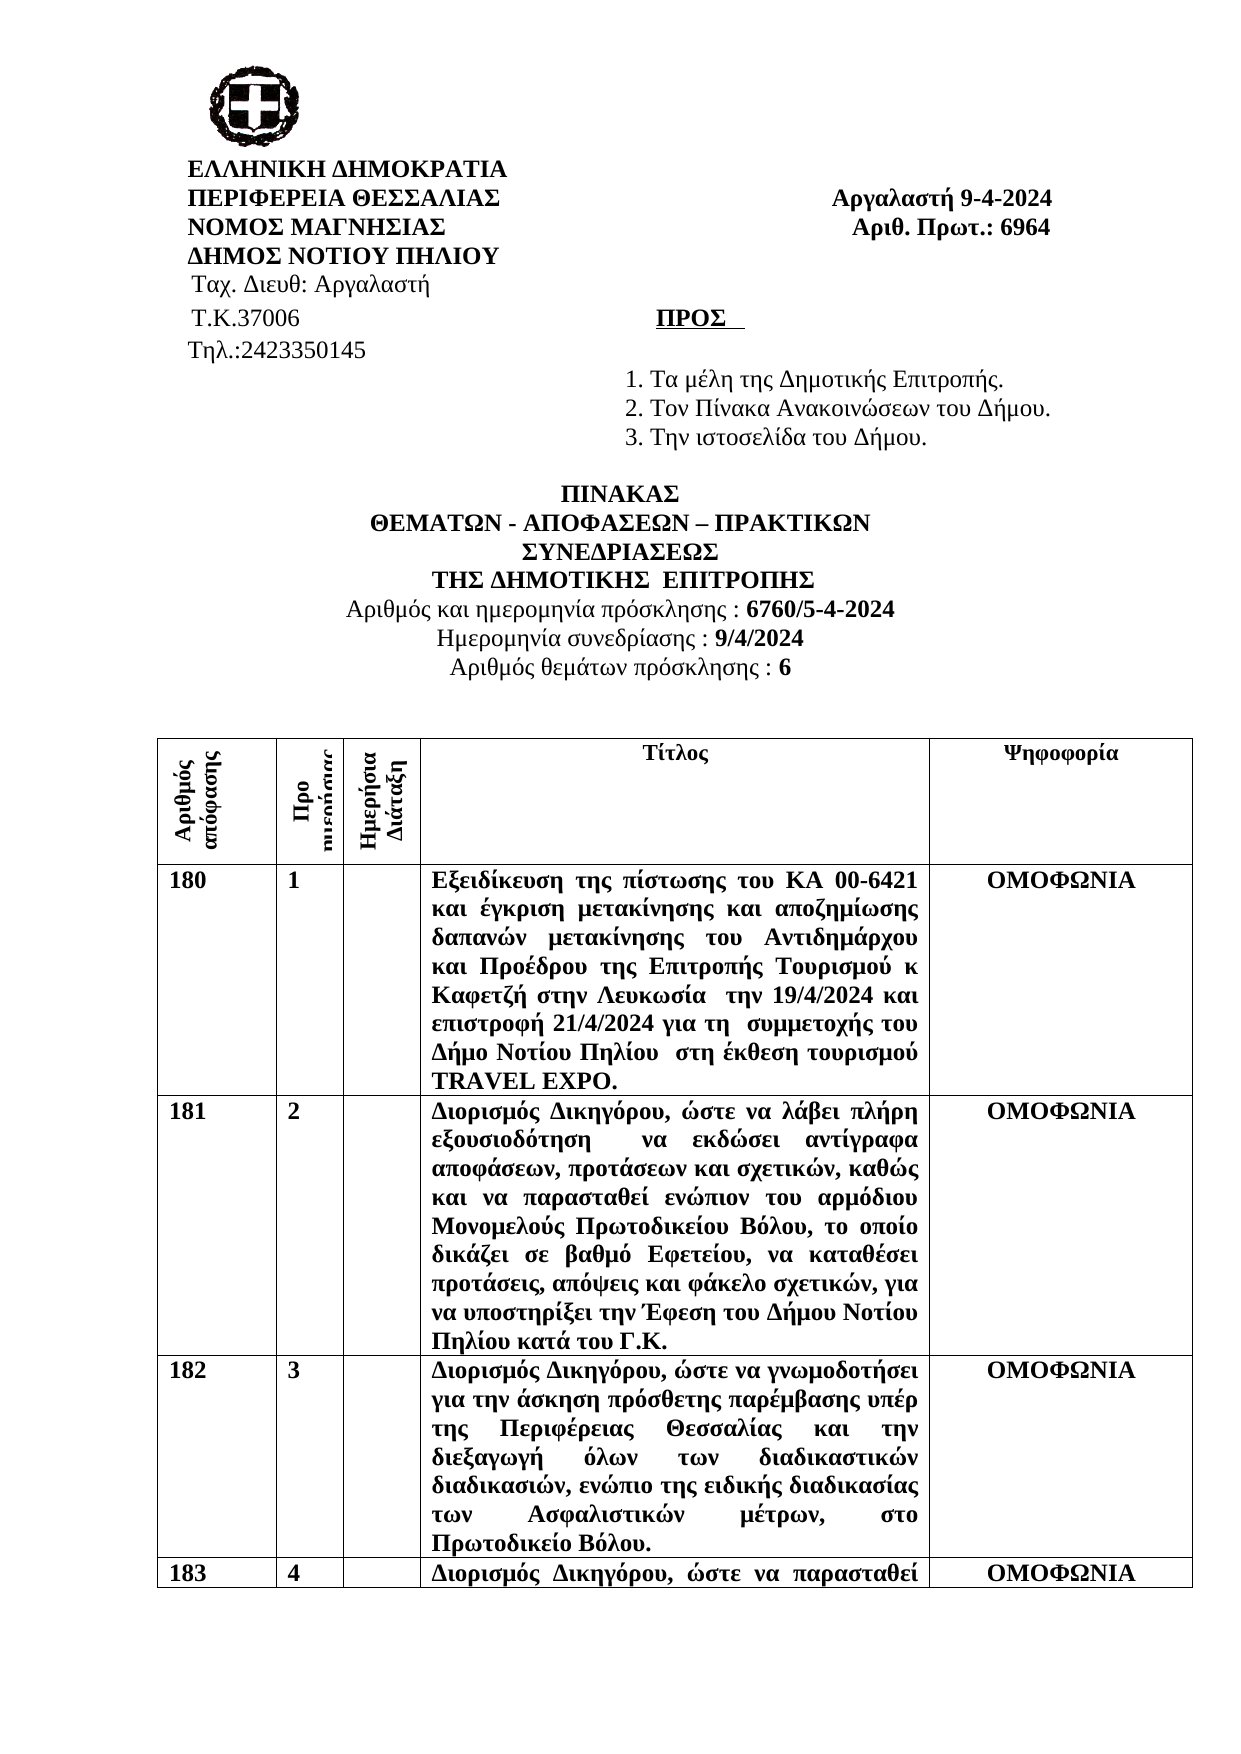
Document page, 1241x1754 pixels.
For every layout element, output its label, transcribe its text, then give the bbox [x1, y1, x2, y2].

table_cell ΟΜΟΦΩΝΙΑ [930, 1558, 1192, 1587]
text Τηλ.:2423350145 [187, 336, 1053, 364]
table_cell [421, 1558, 929, 1587]
table_header Ψηφοφορία [930, 739, 1192, 864]
text 3. Την ιστοσελίδα του Δήμου. [187, 422, 1053, 451]
table_cell 1 [277, 865, 343, 1095]
table_cell [344, 1356, 420, 1557]
table_cell Εξειδίκευση της πίστωσης του ΚΑ 00-6421 και έγκριση μετακίνησης και αποζημίωσης δαπανών μετακίνησης του Αντιδημάρχου και Προέδρου της Επιτροπής Τουρισμού κ Καφετζή στην Λευκωσία την 19/4/2024 και επιστροφή 21/4/2024 για τη συμμετοχής του Δήμο Νοτίου Πηλίου στη έκθεση τουρισμού TRAVEL EXPO. [421, 865, 929, 1095]
table_cell Διορισμός Δικηγόρου, ώστε να λάβει πλήρη εξουσιοδότηση να εκδώσει αντίγραφα αποφάσεων, προτάσεων και σχετικών, καθώς και να παρασταθεί ενώπιον του αρμόδιου Μονομελούς Πρωτοδικείου Βόλου, το οποίο δικάζει σε βαθμό Εφετείου, να καταθέσει προτάσεις, απόψεις και φάκελο σχετικών, για να υποστηρίξει την Έφεση του Δήμου Νοτίου Πηλίου κατά του Γ.Κ. [421, 1096, 929, 1354]
table_cell ΟΜΟΦΩΝΙΑ [930, 1356, 1192, 1557]
table_cell 181 [158, 1096, 276, 1354]
text Αριθμός και ημερομηνία πρόσκλησης : 6760/5-4-2024 [187, 594, 1053, 623]
text 2. Τον Πίνακα Ανακοινώσεων του Δήμου. [187, 393, 1053, 422]
text Τ.Κ.37006 ΠΡΟΣ [172, 303, 1118, 331]
table_cell 180 [158, 865, 276, 1095]
text ΕΛΛΗΝΙΚΗ ΔΗΜΟΚΡΑΤΙΑ [187, 118, 1053, 183]
picture [188, 57, 320, 155]
table_cell Διορισμός Δικηγόρου, ώστε να γνωμοδοτήσει για την άσκηση πρόσθετης παρέμβασης υπέρ της Περιφέρειας Θεσσαλίας και την διεξαγωγή όλων των διαδικαστικών διαδικασιών, ενώπιο της ειδικής διαδικασίας των Ασφαλιστικών μέτρων, στο Πρωτοδικείο Βόλου. [421, 1356, 929, 1557]
table_header Αριθμός απόφασης [158, 739, 276, 864]
text ΝΟΜΟΣ ΜΑΓΝΗΣΙΑΣ Αριθ. Πρωτ.: 6964 [187, 212, 1053, 241]
table_cell ΟΜΟΦΩΝΙΑ [930, 865, 1192, 1095]
table_cell [344, 865, 420, 1095]
text 1. Τα μέλη της Δημοτικής Επιτροπής. [187, 364, 1053, 393]
text ΠΕΡΙΦΕΡΕΙΑ ΘΕΣΣΑΛΙΑΣ Αργαλαστή 9-4-2024 [187, 183, 1053, 212]
table_cell [344, 1096, 420, 1354]
table_cell [344, 1558, 420, 1587]
table_cell 182 [158, 1356, 276, 1557]
text Ημερομηνία συνεδρίασης : 9/4/2024 [187, 623, 1053, 652]
table_header Τίτλος [421, 739, 929, 864]
text ΣΥΝΕΔΡΙΑΣΕΩΣ [187, 537, 1053, 566]
text Αριθμός θεμάτων πρόσκλησης : 6 [187, 652, 1053, 681]
text ΔΗΜΟΣ ΝΟΤΙΟΥ ΠΗΛΙΟΥ [187, 241, 1053, 269]
table_cell ΟΜΟΦΩΝΙΑ [930, 1096, 1192, 1354]
text ΤΗΣ ΔΗΜΟΤΙΚΗΣ ΕΠΙΤΡΟΠΗΣ [187, 566, 1053, 594]
table_cell 2 [277, 1096, 343, 1354]
text ΠΙΝΑΚΑΣ [187, 479, 1053, 508]
table_header Προ ημερήσιας Διάταξης [277, 739, 343, 864]
text ΘΕΜΑΤΩΝ - ΑΠΟΦΑΣΕΩΝ – ΠΡΑΚΤΙΚΩΝ [187, 508, 1053, 537]
text Ταχ. Διευθ: Aργαλαστή [172, 269, 1118, 298]
table_header Ημερήσια Διάταξη [344, 739, 420, 864]
table_cell 3 [277, 1356, 343, 1557]
table_cell 4 [277, 1558, 343, 1587]
table_cell 183 [158, 1558, 276, 1587]
